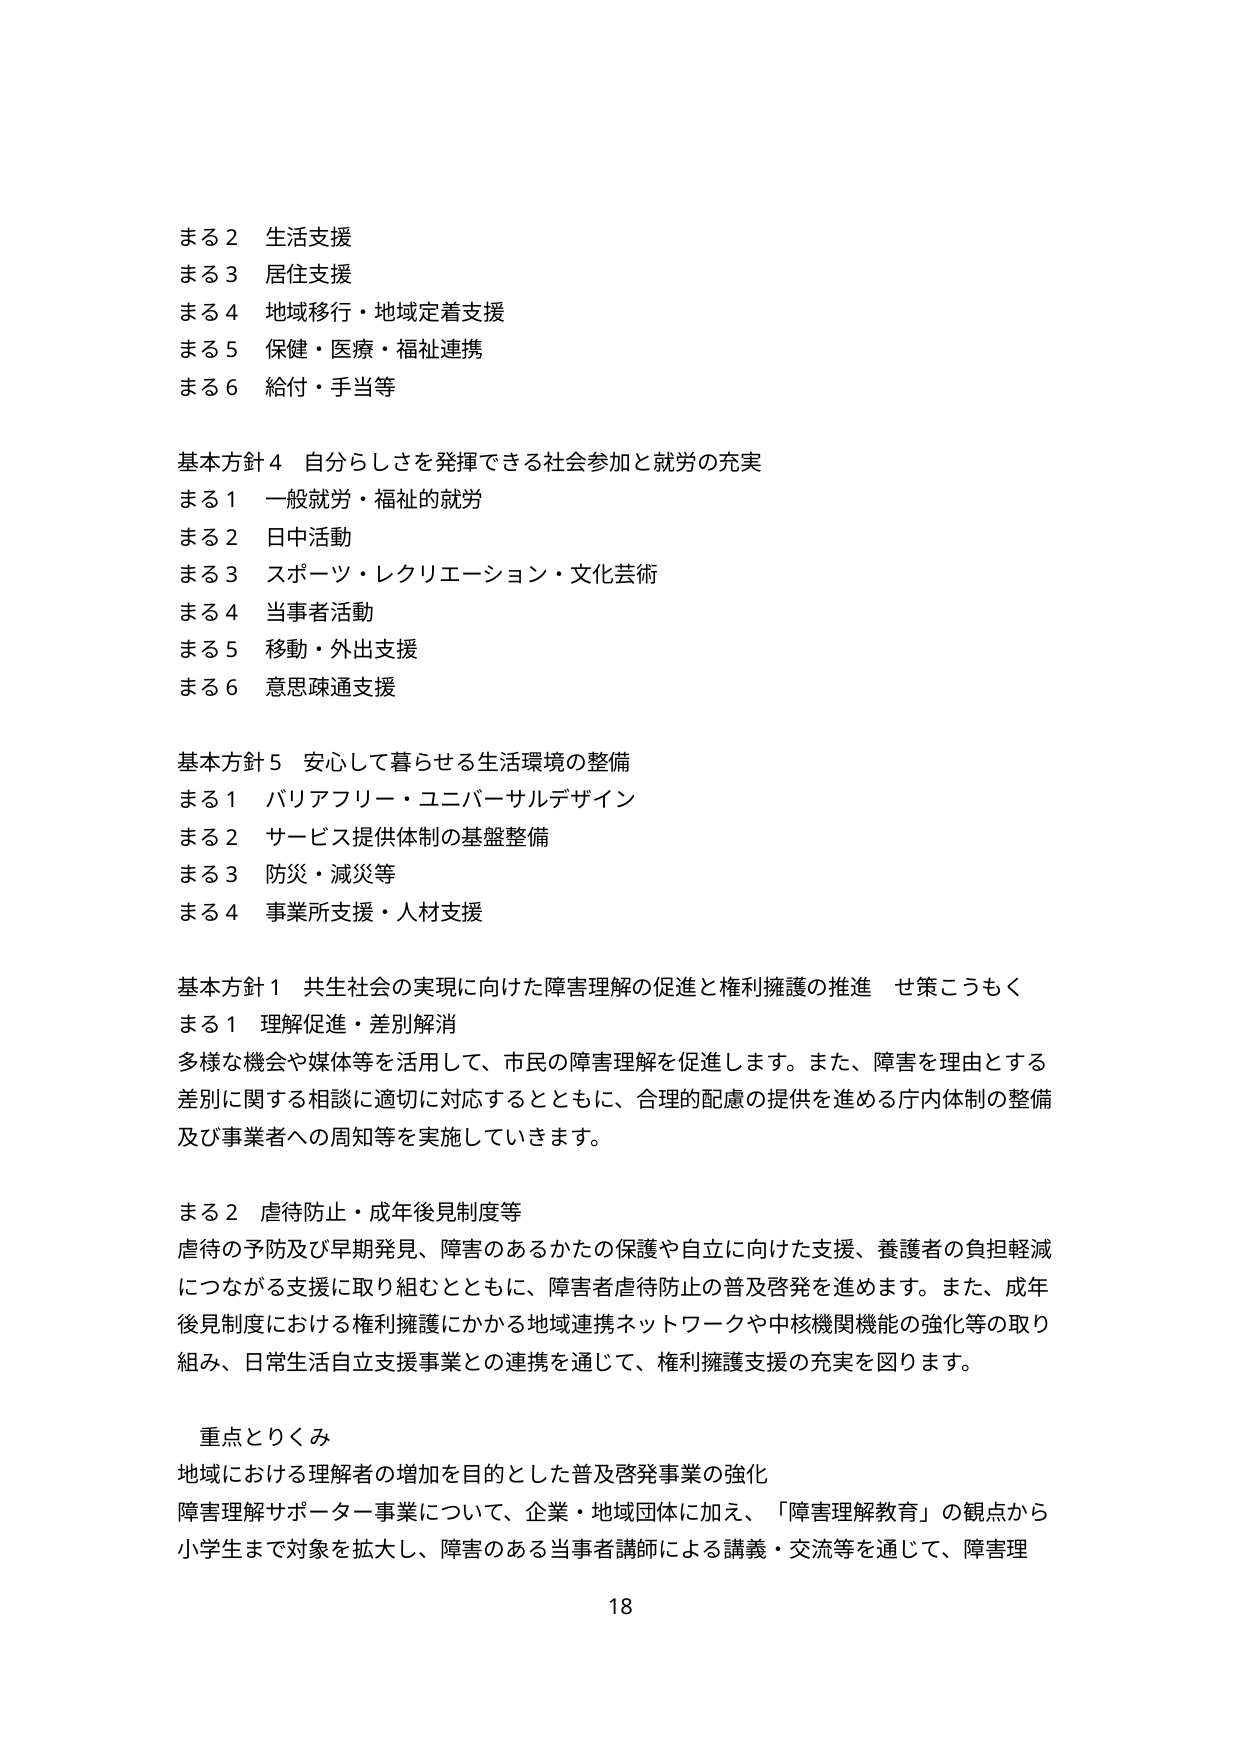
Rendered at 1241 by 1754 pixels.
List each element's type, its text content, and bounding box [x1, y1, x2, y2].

text まる2 虐待防止・成年後見制度等 [177, 1192, 1063, 1229]
text 多様な機会や媒体等を活用して、市民の障害理解を促進します。また、障害を理由とする差別に関する相談に適切に対応するとともに、合理的配慮の提供を進める庁内体制の整備及び事業者への周知等を実施していきます。 [177, 1042, 1063, 1154]
text 基本方針1 共生社会の実現に向けた障害理解の促進と権利擁護の推進 せ策こうもく [177, 967, 1063, 1004]
text まる1 一般就労・福祉的就労 [177, 479, 1063, 517]
text まる6 給付・手当等 [177, 367, 1063, 404]
text 虐待の予防及び早期発見、障害のあるかたの保護や自立に向けた支援、養護者の負担軽減につながる支援に取り組むとともに、障害者虐待防止の普及啓発を進めます。また、成年後見制度における権利擁護にかかる地域連携ネットワークや中核機関機能の強化等の取り組み、日常生活自立支援事業との連携を通じて、権利擁護支援の充実を図ります。 [177, 1229, 1063, 1379]
text 重点とりくみ [177, 1417, 1063, 1454]
text まる4 地域移行・地域定着支援 [177, 292, 1063, 329]
text まる4 事業所支援・人材支援 [177, 892, 1063, 929]
text まる5 保健・医療・福祉連携 [177, 329, 1063, 367]
text 基本方針4 自分らしさを発揮できる社会参加と就労の充実 [177, 442, 1063, 479]
text まる5 移動・外出支援 [177, 629, 1063, 667]
text まる1 理解促進・差別解消 [177, 1004, 1063, 1042]
text まる3 防災・減災等 [177, 854, 1063, 892]
text まる4 当事者活動 [177, 592, 1063, 629]
text まる3 居住支援 [177, 254, 1063, 292]
text まる1 バリアフリー・ユニバーサルデザイン [177, 779, 1063, 817]
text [177, 1492, 1063, 1567]
text 地域における理解者の増加を目的とした普及啓発事業の強化 [177, 1454, 1063, 1492]
text まる6 意思疎通支援 [177, 667, 1063, 704]
text まる2 サービス提供体制の基盤整備 [177, 817, 1063, 854]
text まる2 日中活動 [177, 517, 1063, 554]
text まる3 スポーツ・レクリエーション・文化芸術 [177, 554, 1063, 592]
text 基本方針5 安心して暮らせる生活環境の整備 [177, 742, 1063, 779]
text まる2 生活支援 [177, 217, 1063, 254]
